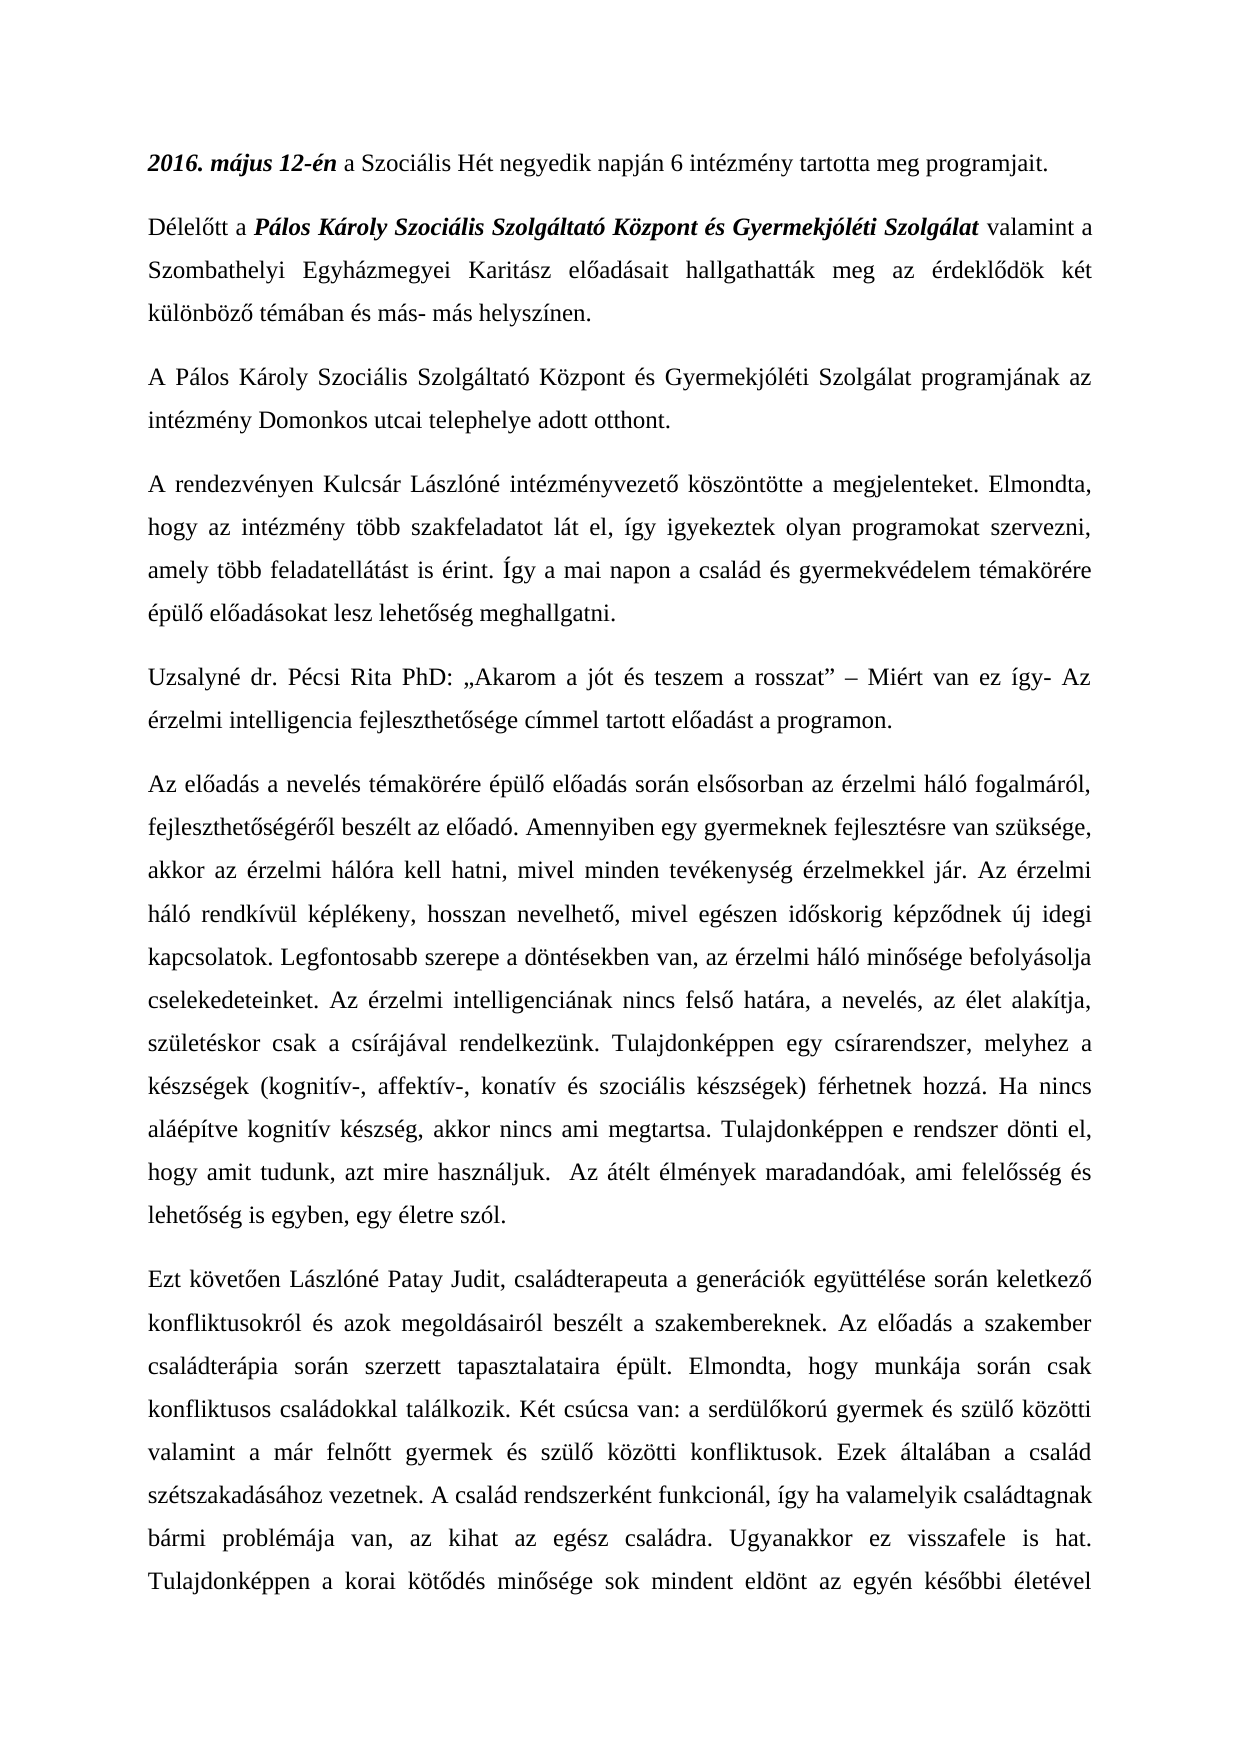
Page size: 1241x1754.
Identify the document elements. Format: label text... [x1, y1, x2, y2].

text A Pálos Károly Szociális Szolgáltató Központ és Gyermekjóléti Szolgálat programjának az intézmény Domonkos utcai telephelye adott otthont. [148, 362, 1093, 434]
text Uzsalyné dr. Pécsi Rita PhD: „Akarom a jót és teszem a rosszat” – Miért van ez így- Az érzelmi intelligencia fejleszthetősége címmel tartott előadást a programon. [148, 662, 1093, 734]
text A rendezvényen Kulcsár Lászlóné intézményvezető köszöntötte a megjelenteket. Elmondta, hogy az intézmény több szakfeladatot lát el, így igyekeztek olyan programokat szervezni, amely több feladatellátást is érint. Így a mai napon a család és gyermekvédelem témakörére épülő előadásokat lesz lehetőség meghallgatni. [148, 469, 1093, 627]
text 2016. május 12-én a Szociális Hét negyedik napján 6 intézmény tartotta meg programjait. [148, 148, 1093, 176]
text Délelőtt a Pálos Károly Szociális Szolgáltató Központ és Gyermekjóléti Szolgálat valamint a Szombathelyi Egyházmegyei Karitász előadásait hallgathatták meg az érdeklődök két különböző témában és más- más helyszínen. [148, 212, 1093, 327]
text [148, 1264, 1093, 1595]
text Az előadás a nevelés témakörére épülő előadás során elsősorban az érzelmi háló fogalmáról, fejleszthetőségéről beszélt az előadó. Amennyiben egy gyermeknek fejlesztésre van szüksége, akkor az érzelmi hálóra kell hatni, mivel minden tevékenység érzelmekkel jár. Az érzelmi háló rendkívül képlékeny, hosszan nevelhető, mivel egészen időskorig képződnek új idegi kapcsolatok. Legfontosabb szerepe a döntésekben van, az érzelmi háló minősége befolyásolja cselekedeteinket. Az érzelmi intelligenciának nincs felső határa, a nevelés, az élet alakítja, születéskor csak a csírájával rendelkezünk. Tulajdonképpen egy csírarendszer, melyhez a készségek (kognitív-, affektív-, konatív és szociális készségek) férhetnek hozzá. Ha nincs aláépítve kognitív készség, akkor nincs ami megtartsa. Tulajdonképpen e rendszer dönti el, hogy amit tudunk, azt mire használjuk. Az átélt élmények maradandóak, ami felelősség és lehetőség is egyben, egy életre szól. [148, 769, 1093, 1229]
